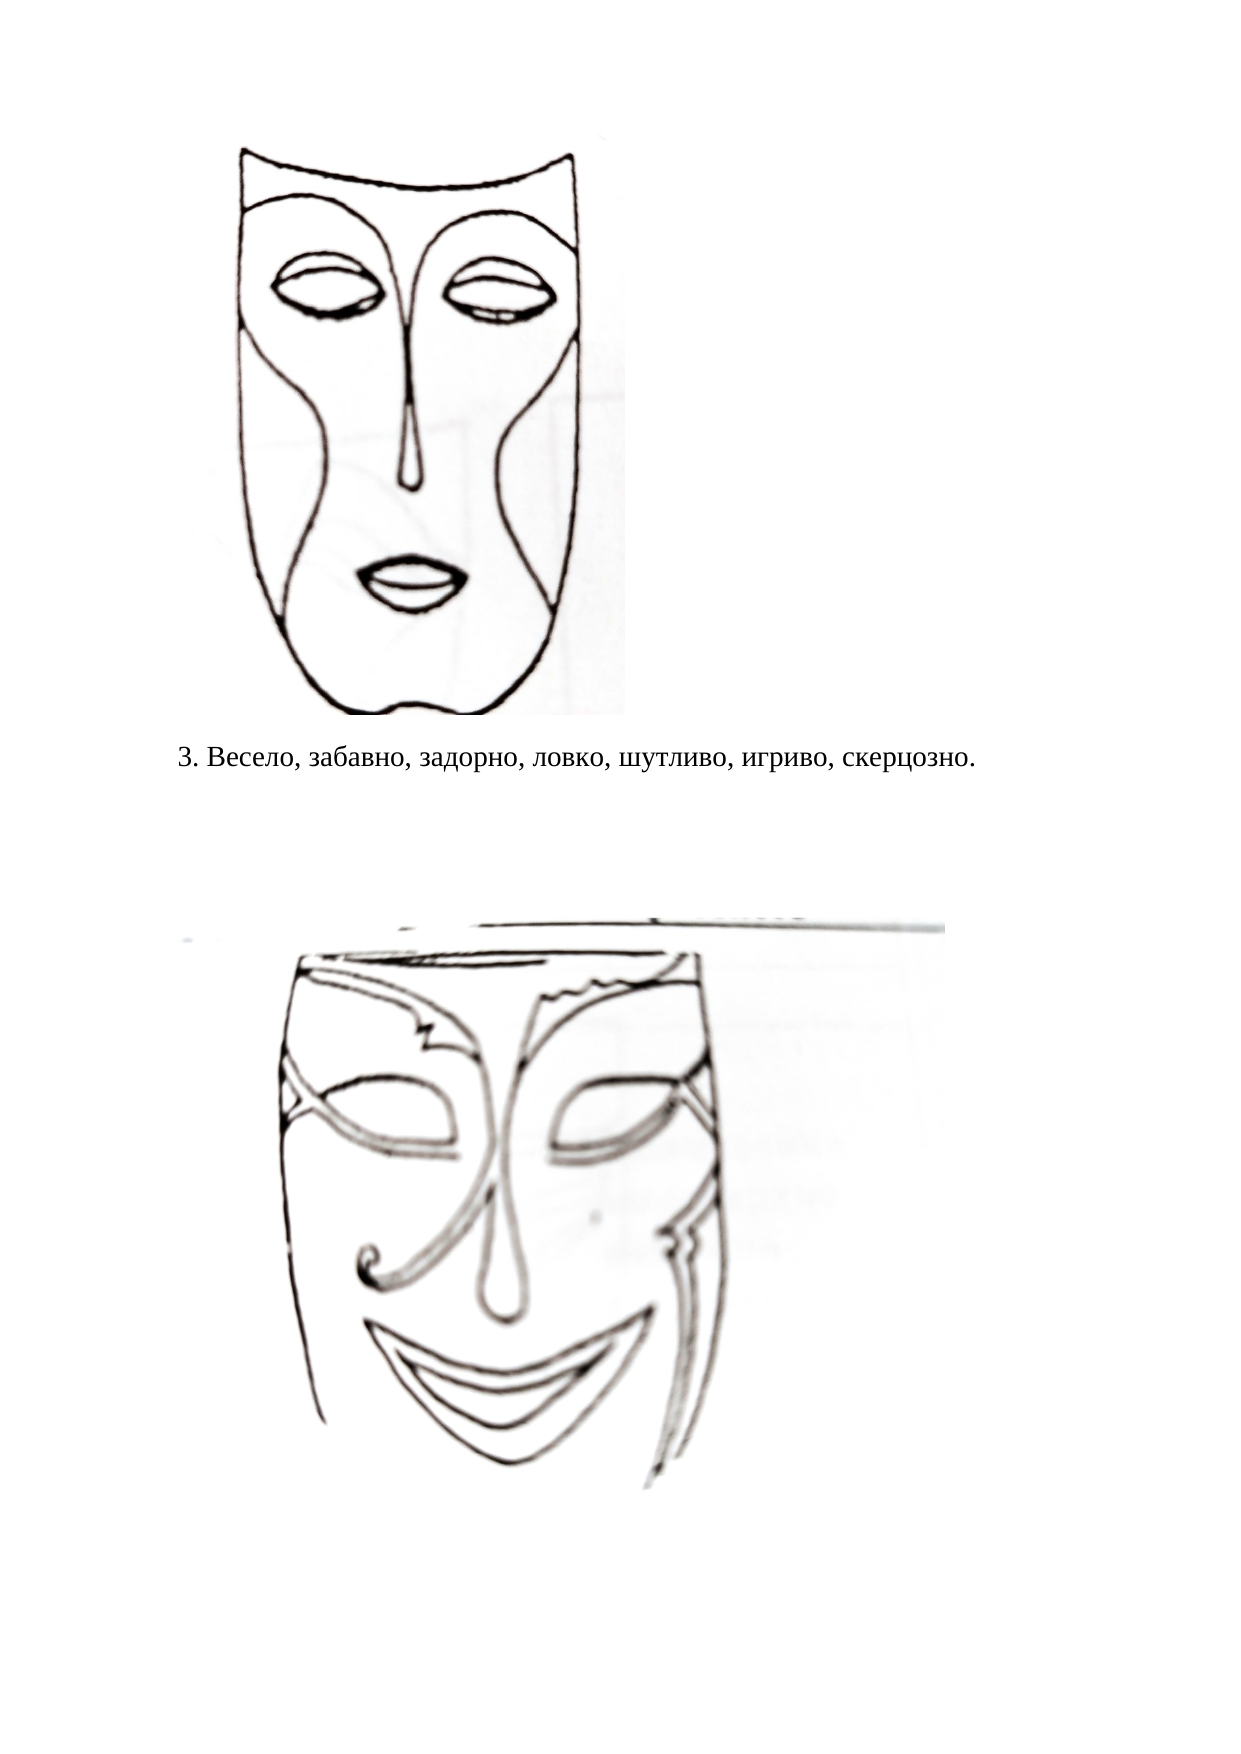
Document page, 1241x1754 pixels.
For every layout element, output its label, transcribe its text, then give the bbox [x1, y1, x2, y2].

picture [179, 918, 944, 1493]
text 3. Весело, забавно, задорно, ловко, шутливо, игриво, скерцозно. [177, 739, 1152, 773]
picture [177, 118, 625, 715]
